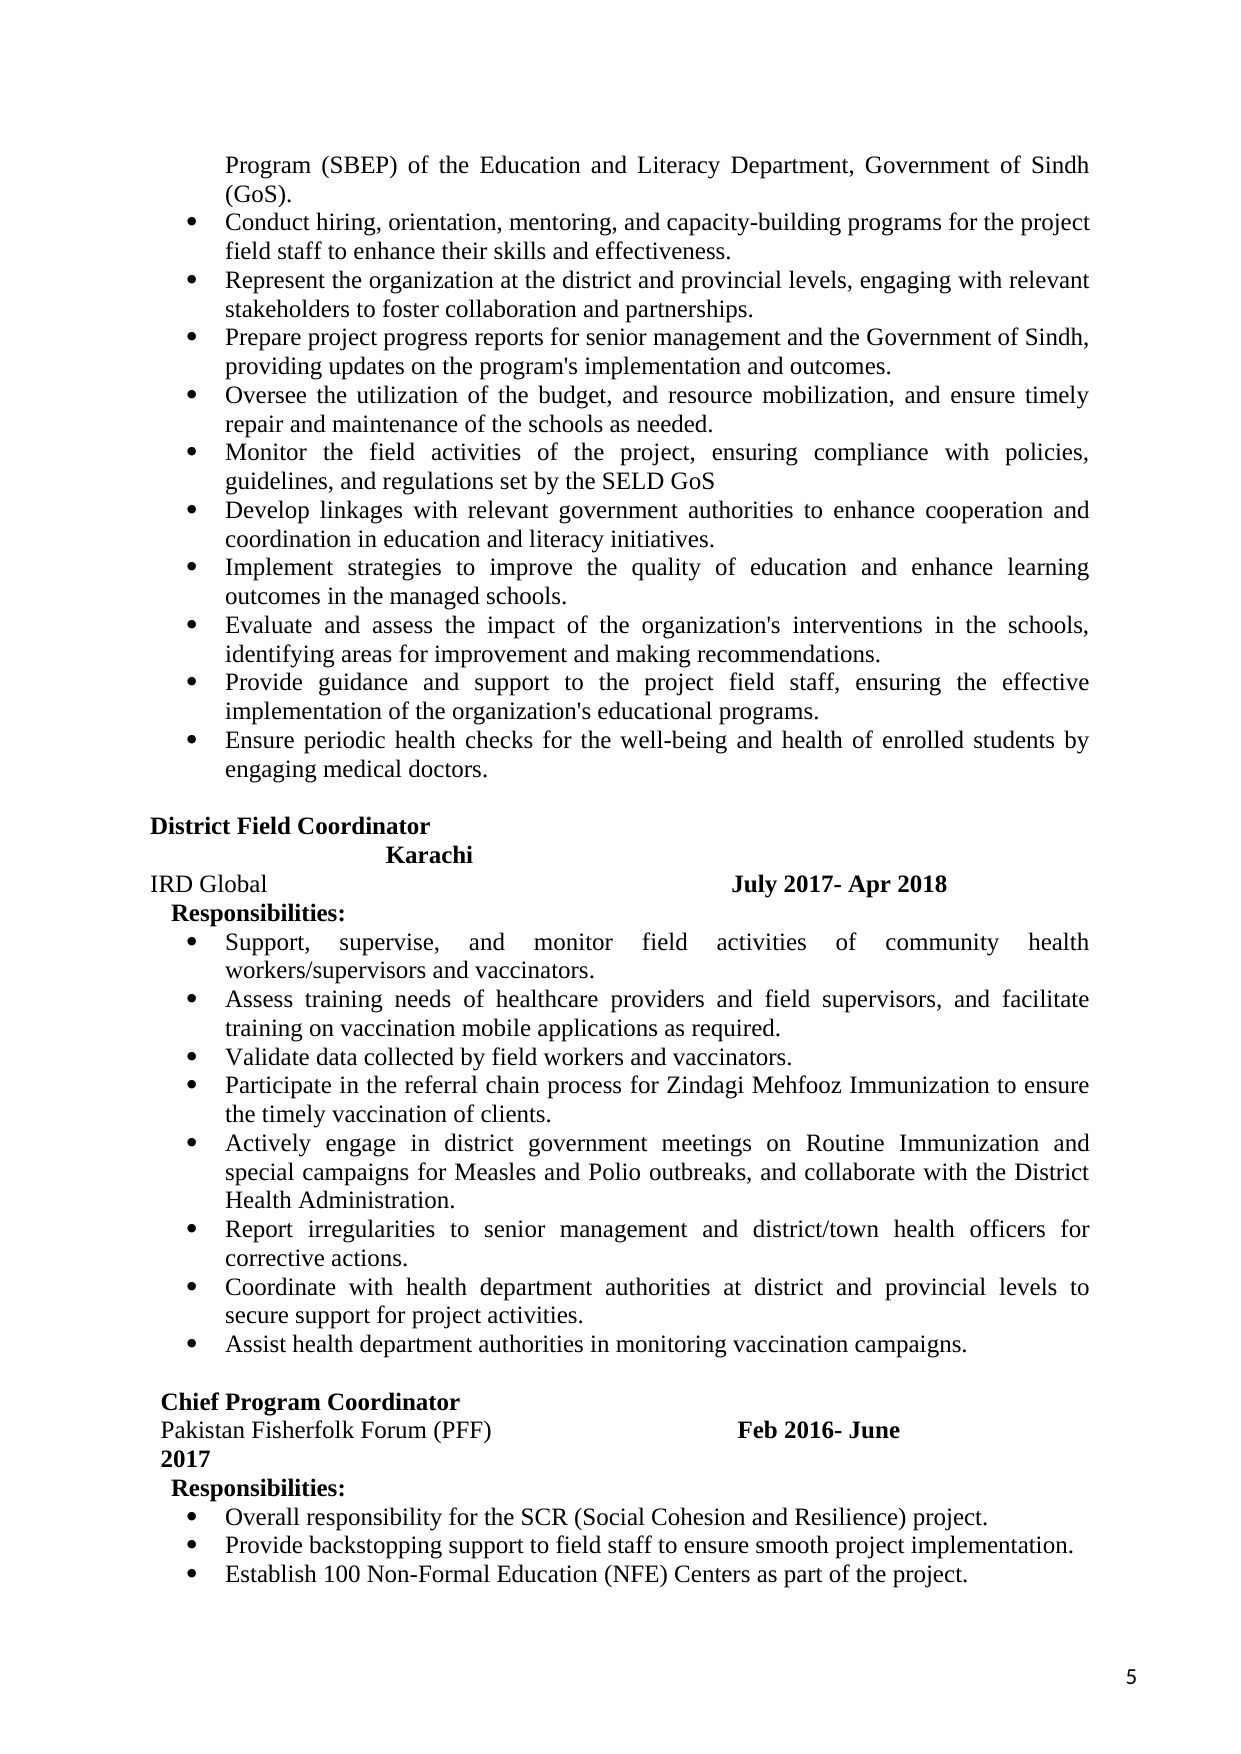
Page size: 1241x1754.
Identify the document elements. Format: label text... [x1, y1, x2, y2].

list Participate in the referral chain process for Zindagi Mehfooz Immunization to ensure the timely vaccination of clients. [187, 1070, 1090, 1128]
list Establish 100 Non-Formal Education (NFE) Centers as part of the project. [187, 1559, 1090, 1588]
list Prepare project progress reports for senior management and the Government of Sindh, providing updates on the program's implementation and outcomes. [187, 322, 1090, 380]
text Pakistan Fisherfolk Forum (PFF) Feb 2016- June 2017 [160, 1415, 955, 1473]
list Represent the organization at the district and provincial levels, engaging with relevant stakeholders to foster collaboration and partnerships. [187, 265, 1090, 322]
list Report irregularities to senior management and district/town health officers for corrective actions. [187, 1214, 1090, 1272]
text District Field Coordinator Karachi [150, 811, 802, 869]
list Develop linkages with relevant government authorities to enhance cooperation and coordination in education and literacy initiatives. [187, 495, 1090, 552]
list Implement strategies to improve the quality of education and enhance learning outcomes in the managed schools. [187, 552, 1090, 610]
list Conduct hiring, orientation, mentoring, and capacity-building programs for the project field staff to enhance their skills and effectiveness. [187, 207, 1090, 265]
list Ensure periodic health checks for the well-being and health of enrolled students by engaging medical doctors. [187, 725, 1090, 782]
text Chief Program Coordinator [160, 1387, 851, 1415]
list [187, 150, 1090, 207]
list Provide guidance and support to the project field staff, ensuring the effective implementation of the organization's educational programs. [187, 667, 1090, 725]
list Actively engage in district government meetings on Routine Immunization and special campaigns for Measles and Polio outbreaks, and collaborate with the District Health Administration. [187, 1128, 1090, 1214]
list Validate data collected by field workers and vaccinators. [187, 1042, 1090, 1070]
list Assess training needs of healthcare providers and field supervisors, and facilitate training on vaccination mobile applications as required. [187, 984, 1090, 1042]
list Monitor the field activities of the project, ensuring compliance with policies, guidelines, and regulations set by the SELD GoS [187, 437, 1090, 495]
list Evaluate and assess the impact of the organization's interventions in the schools, identifying areas for improvement and making recommendations. [187, 610, 1090, 667]
text IRD Global July 2017- Apr 2018 [150, 869, 1030, 898]
list Assist health department authorities in monitoring vaccination campaigns. [187, 1329, 1090, 1358]
subtitle Responsibilities: [160, 898, 1090, 927]
list Oversee the utilization of the budget, and resource mobilization, and ensure timely repair and maintenance of the schools as needed. [187, 380, 1090, 437]
list Provide backstopping support to field staff to ensure smooth project implementation. [187, 1531, 1090, 1559]
list Coordinate with health department authorities at district and provincial levels to secure support for project activities. [187, 1272, 1090, 1329]
subtitle Responsibilities: [160, 1473, 1090, 1502]
list Overall responsibility for the SCR (Social Cohesion and Resilience) project. [187, 1502, 1090, 1531]
list Support, supervise, and monitor field activities of community health workers/supervisors and vaccinators. [187, 927, 1090, 984]
